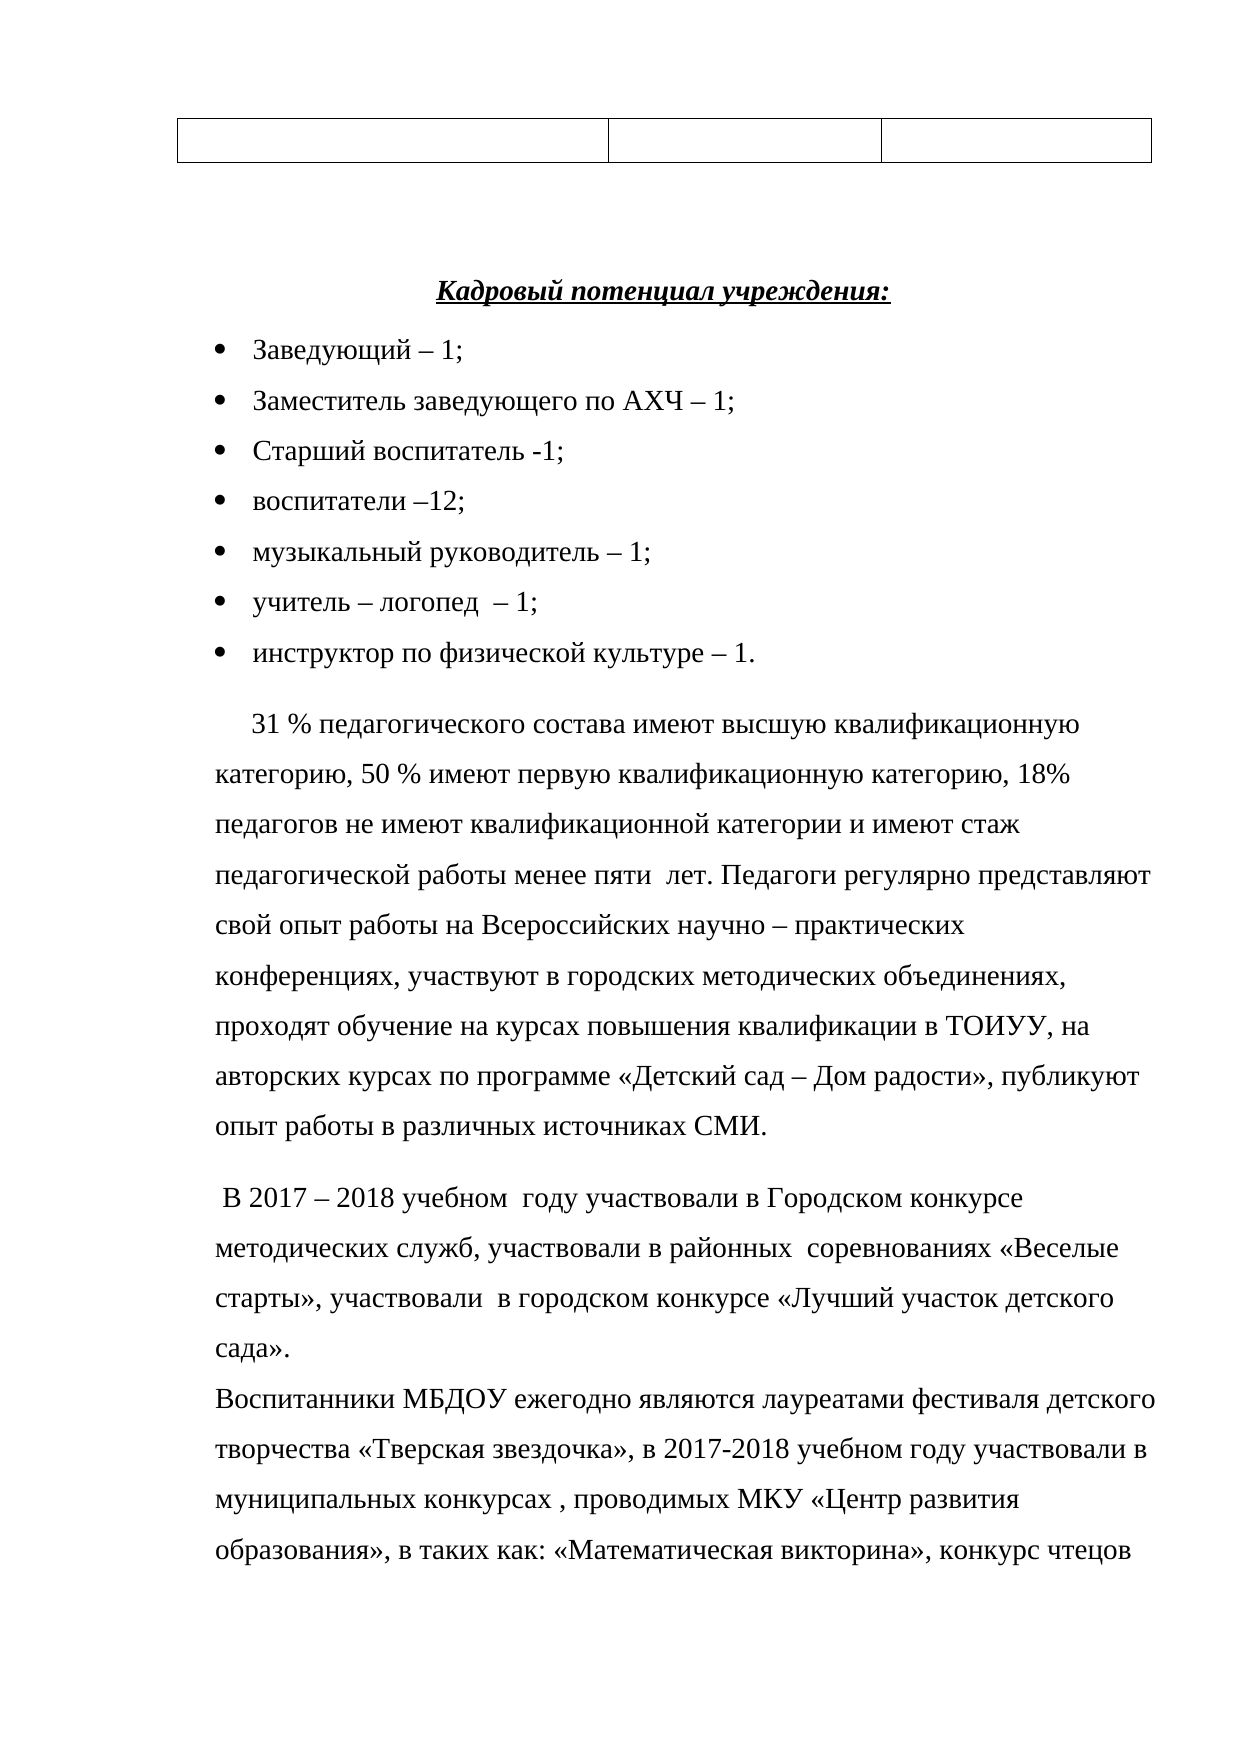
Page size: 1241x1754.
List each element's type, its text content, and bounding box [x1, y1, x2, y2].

list Заместитель заведующего по АХЧ – 1; [215, 383, 1152, 416]
text Кадровый потенциал учреждения: [177, 273, 1152, 306]
table_cell 30 [882, 119, 1151, 162]
list воспитатели –12; [215, 483, 1152, 517]
list Старший воспитатель -1; [215, 433, 1152, 467]
list учитель – логопед – 1; [215, 584, 1152, 618]
text 31 % педагогического состава имеют высшую квалификационную категорию, 50 % имеют первую квалификационную категорию, 18% педагогов не имеют квалификационной категории и имеют стаж педагогической работы менее пяти лет. Педагоги регулярно представляют свой опыт работы на Всероссийских научно – практических конференциях, участвуют в городских методических объединениях, проходят обучение на курсах повышения квалификации в ТОИУУ, на авторских курсах по программе «Детский сад – Дом радости», публикуют опыт работы в различных источниках СМИ. [215, 706, 1152, 1142]
list инструктор по физической культуре – 1. [215, 635, 1152, 668]
table_cell 1 [609, 119, 881, 162]
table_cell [178, 119, 608, 162]
list Заведующий – 1; [215, 332, 1152, 366]
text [215, 1180, 1160, 1565]
list музыкальный руководитель – 1; [215, 534, 1152, 568]
